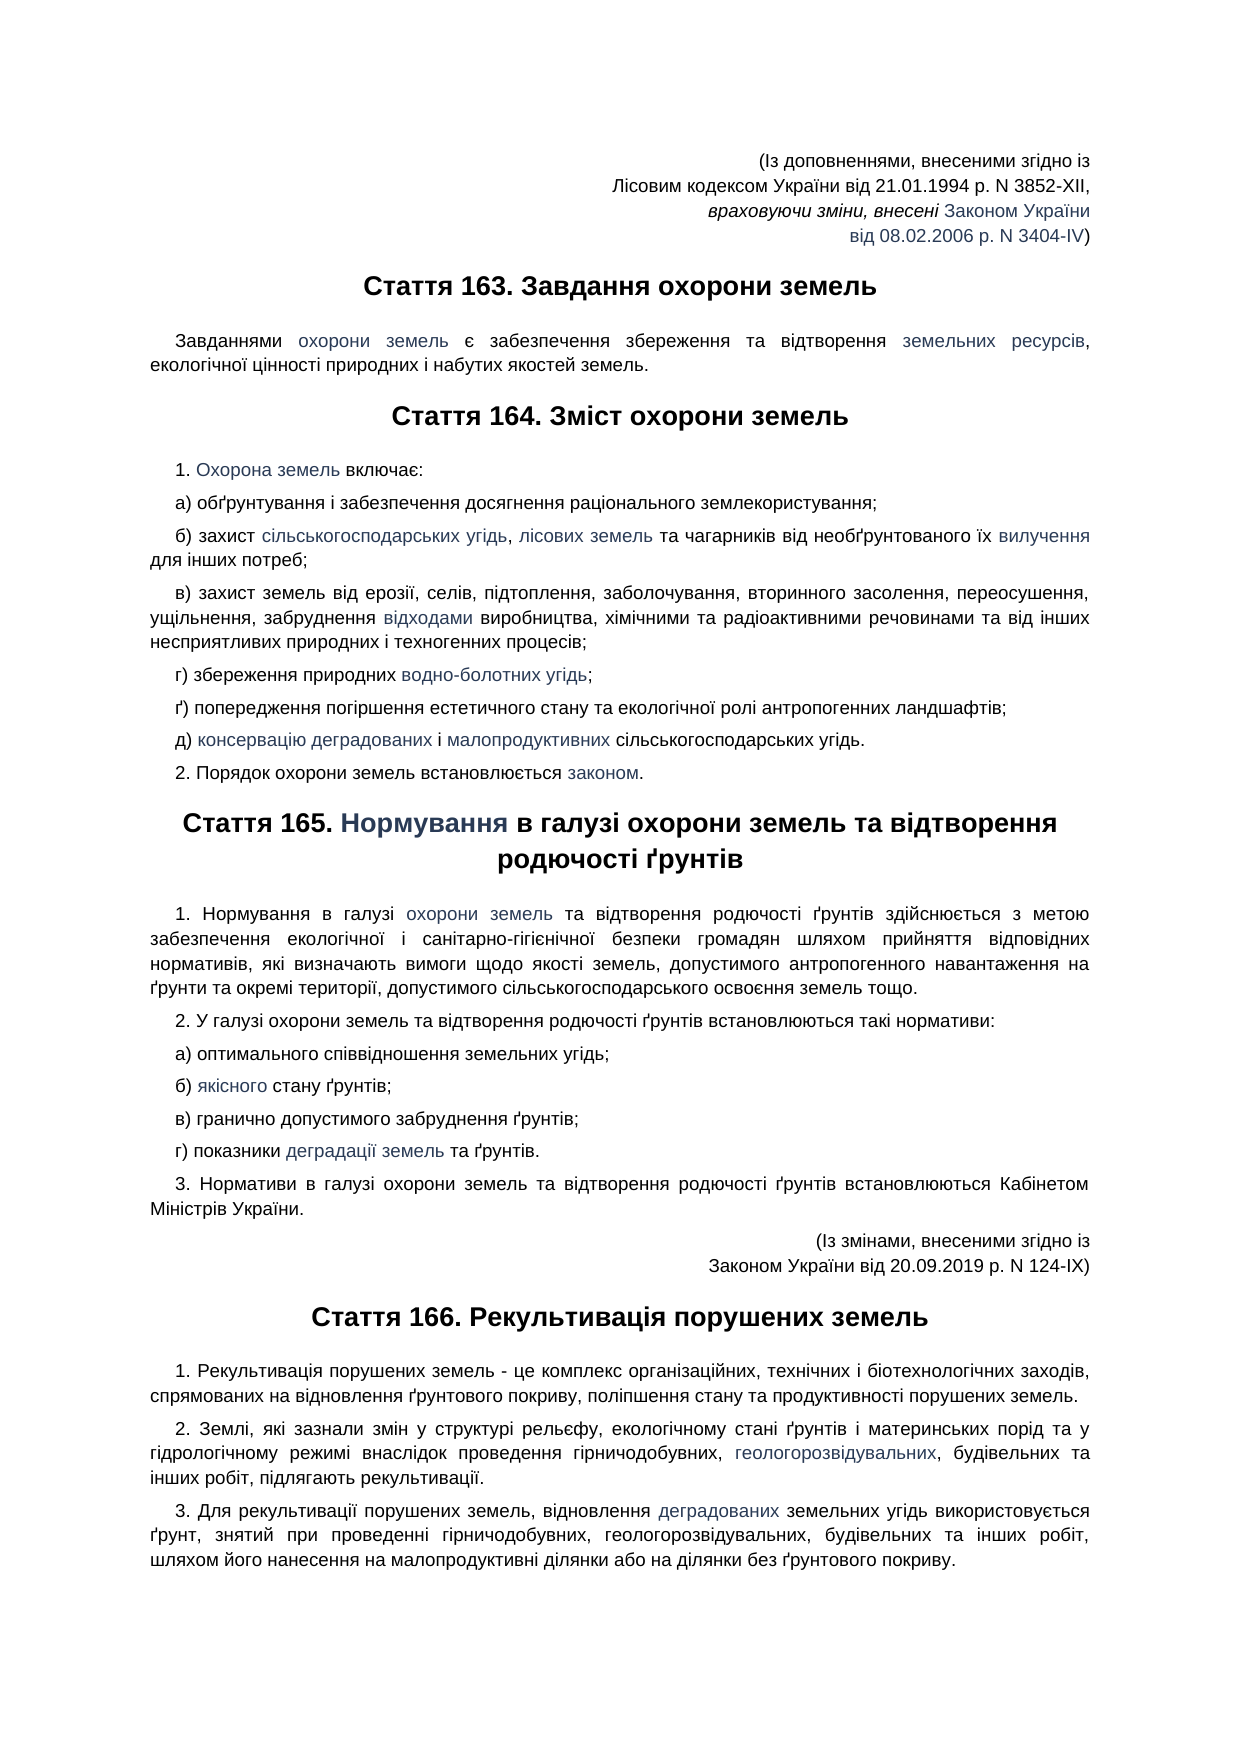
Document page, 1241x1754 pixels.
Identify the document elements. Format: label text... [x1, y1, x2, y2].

text в) гранично допустимого забруднення ґрунтів; [150, 1107, 1090, 1129]
text 1. Нормування в галузі охорони земель та відтворення родючості ґрунтів здійснюється з метою забезпечення екологічної і санітарно-гігієнічної безпеки громадян шляхом прийняття відповідних нормативів, які визначають вимоги щодо якості земель, допустимого антропогенного навантаження на ґрунти та окремі території, допустимого сільськогосподарського освоєння земель тощо. [150, 903, 1090, 999]
text д) консервацію деградованих і малопродуктивних сільськогосподарських угідь. [150, 729, 1090, 751]
text б) захист сільськогосподарських угідь, лісових земель та чагарників від необґрунтованого їх вилучення для інших потреб; [150, 524, 1090, 571]
subtitle Стаття 163. Завдання охорони земель [150, 270, 1090, 301]
text 3. Для рекультивації порушених земель, відновлення деградованих земельних угідь використовується ґрунт, знятий при проведенні гірничодобувних, геологорозвідувальних, будівельних та інших робіт, шляхом його нанесення на малопродуктивні ділянки або на ділянки без ґрунтового покриву. [150, 1499, 1090, 1571]
text г) збереження природних водно-болотних угідь; [150, 664, 1090, 686]
subtitle Стаття 165. Нормування в галузі охорони земель та відтворення родючості ґрунтів [150, 807, 1090, 874]
text 2. Порядок охорони земель встановлюється законом. [150, 762, 1090, 783]
text г) показники деградації земель та ґрунтів. [150, 1140, 1090, 1162]
text а) обґрунтування і забезпечення досягнення раціонального землекористування; [150, 492, 1090, 513]
text (Із змінами, внесеними згідно із Законом України від 20.09.2019 р. N 124-IX) [150, 1230, 1090, 1276]
text 2. Землі, які зазнали змін у структурі рельєфу, екологічному стані ґрунтів і материнських порід та у гідрологічному режимі внаслідок проведення гірничодобувних, геологорозвідувальних, будівельних та інших робіт, підлягають рекультивації. [150, 1417, 1090, 1488]
text Завданнями охорони земель є забезпечення збереження та відтворення земельних ресурсів, екологічної цінності природних і набутих якостей земель. [150, 329, 1090, 376]
text в) захист земель від ерозії, селів, підтоплення, заболочування, вторинного засолення, переосушення, ущільнення, забруднення відходами виробництва, хімічними та радіоактивними речовинами та від інших несприятливих природних і техногенних процесів; [150, 582, 1090, 653]
text (Із доповненнями, внесеними згідно із Лісовим кодексом України від 21.01.1994 р. N 3852-XII, враховуючи зміни, внесені Законом України від 08.02.2006 р. N 3404-IV) [150, 150, 1090, 246]
text б) якісного стану ґрунтів; [150, 1075, 1090, 1096]
text 1. Охорона земель включає: [150, 459, 1090, 481]
text 2. У галузі охорони земель та відтворення родючості ґрунтів встановлюються такі нормативи: [150, 1010, 1090, 1031]
text ґ) попередження погіршення естетичного стану та екологічної ролі антропогенних ландшафтів; [150, 697, 1090, 718]
subtitle Стаття 164. Зміст охорони земель [150, 400, 1090, 431]
text а) оптимального співвідношення земельних угідь; [150, 1042, 1090, 1064]
text 3. Нормативи в галузі охорони земель та відтворення родючості ґрунтів встановлюються Кабінетом Міністрів України. [150, 1173, 1090, 1219]
subtitle Стаття 166. Рекультивація порушених земель [150, 1301, 1090, 1332]
text 1. Рекультивація порушених земель - це комплекс організаційних, технічних і біотехнологічних заходів, спрямованих на відновлення ґрунтового покриву, поліпшення стану та продуктивності порушених земель. [150, 1360, 1090, 1406]
